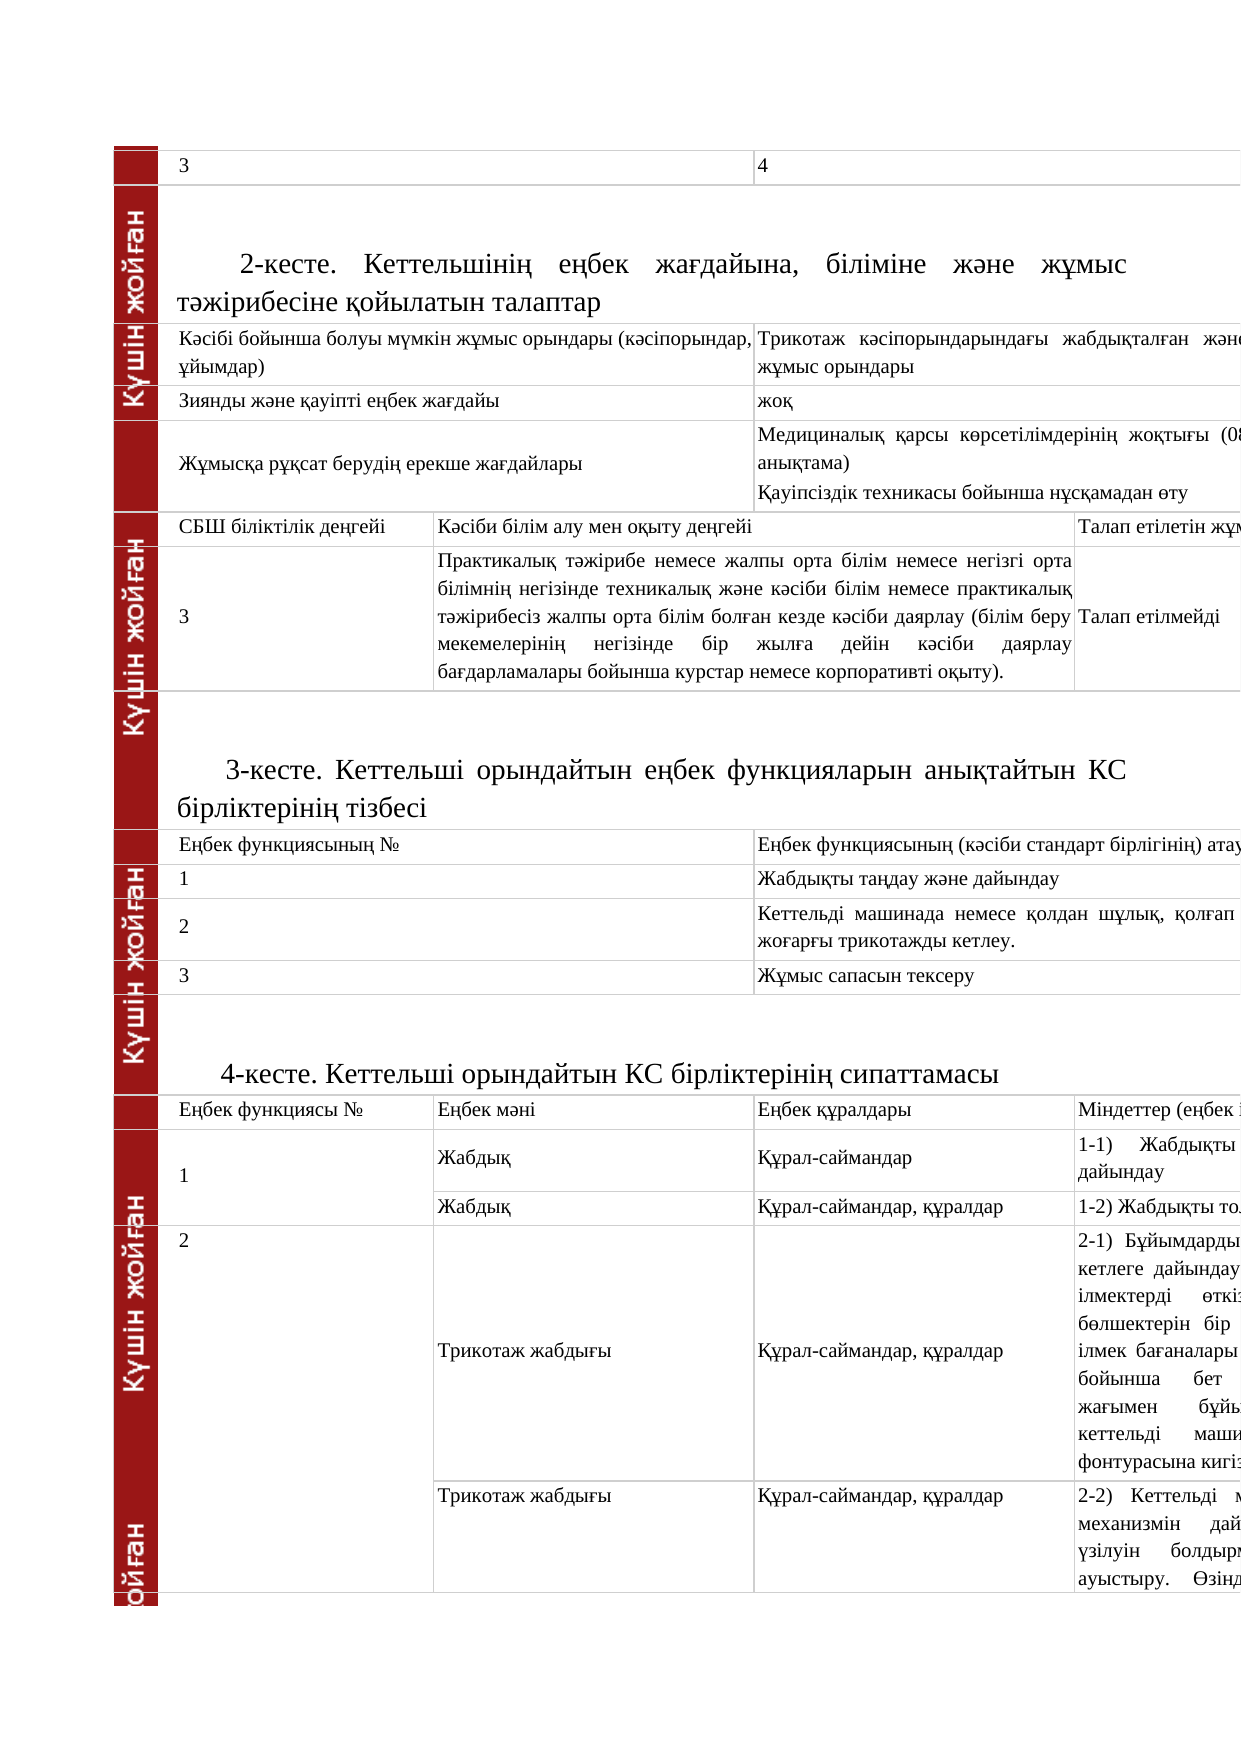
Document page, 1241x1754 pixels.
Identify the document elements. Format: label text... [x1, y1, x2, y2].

table_cell Трикотаж жабдығы [434, 1482, 753, 1592]
table_header Еңбек функциясы № [114, 1096, 433, 1129]
table_cell Медициналық қарсы көрсетілімдерінің жоқтығы (086 нысанындағы анықтама) Қауіпсіздік техникасы бойынша нұсқамадан өту [755, 421, 1240, 511]
table_cell Жұмысқа рұқсат берудің ерекше жағдайлары [114, 421, 753, 511]
table_cell Зиянды және қауіпті еңбек жағдайы [114, 386, 753, 419]
picture [114, 186, 158, 246]
picture [114, 1593, 158, 1606]
table_header Еңбек функциясының (кәсіби стандарт бірлігінің) атауы [755, 830, 1240, 863]
table_cell 2 [114, 1226, 433, 1592]
table_header Еңбек құралдары [755, 1096, 1074, 1129]
table_cell Құрал-саймандар, құралдар [755, 1482, 1074, 1592]
table_cell 2-1) Бұйымдарды қабылдау және кетлеге дайындау. Токольдар мен ілмектерді өткізбейтін бұйым бөлшектерін бір көлденең қатар, ілмек бағаналары мен қиғаш кесу бойынша бет немесе теріс жағымен бұйым ілмектерін кеттельді машинаның токоль фонтурасына кигізу. [1075, 1226, 1240, 1480]
table_cell Кәсіби білім алу мен оқыту деңгейі [434, 513, 1074, 546]
text 4-кесте. Кеттельші орындайтын КС бірліктерінің сипаттамасы [112, 1056, 1128, 1089]
picture [114, 146, 158, 150]
picture [114, 824, 158, 829]
table_cell Жабдықты таңдау және дайындау [755, 865, 1240, 898]
picture [114, 1089, 158, 1094]
picture [114, 318, 158, 323]
table_cell 3 [114, 151, 753, 184]
table_cell СБШ біліктілік деңгейі [114, 513, 433, 546]
text 2-кесте. Кеттельшінің еңбек жағдайына, біліміне және жұмыс тәжірибесіне қойылатын талаптар [112, 246, 1128, 318]
table_header Еңбек функциясының № [114, 830, 753, 863]
table_cell Құрал-саймандар, құралдар [755, 1192, 1074, 1225]
table_header Міндеттер (еңбек іс-қимылдары) [1075, 1096, 1240, 1129]
table_cell 1-1) Жабдықты таңдау және дайындау [1075, 1130, 1240, 1191]
table_cell Талап етілетін жұмыс тәжірибесі [1075, 513, 1240, 546]
table_header Еңбек мәні [434, 1096, 753, 1129]
table_cell 3 [114, 547, 433, 690]
table_cell Жұмыс сапасын тексеру [755, 961, 1240, 994]
table_header Трикотаж кәсіпорындарындағы жабдықталған және аттестатталған жұмыс орындары [755, 324, 1240, 385]
picture [114, 995, 158, 1056]
table_cell Жабдық [434, 1130, 753, 1191]
table_cell жоқ [755, 386, 1240, 419]
table_cell Жабдық [434, 1192, 753, 1225]
table_header Кәсібі бойынша болуы мүмкін жұмыс орындары (кәсіпорындар, ұйымдар) [114, 324, 753, 385]
table_cell 1-2) Жабдықты толықтыру [1075, 1192, 1240, 1225]
table_cell Құрал-саймандар, құралдар [755, 1226, 1074, 1480]
table_cell Құрал-саймандар [755, 1130, 1074, 1191]
table_cell 2 [114, 899, 753, 960]
picture [114, 692, 158, 752]
table_cell Кеттельді машинада немесе қолдан шұлық, қолғап бұйымдары мен жоғарғы трикотажды кетлеу. [755, 899, 1240, 960]
table_cell Трикотаж жабдығы [434, 1226, 753, 1480]
table_cell 1 [114, 1130, 433, 1225]
table_cell 1 [114, 865, 753, 898]
table_cell 3 [114, 961, 753, 994]
table_cell 4 [755, 151, 1240, 184]
table_cell Практикалық тәжірибе немесе жалпы орта білім немесе негізгі орта білімнің негізінде техникалық және кәсіби білім немесе практикалық тәжірибесіз жалпы орта білім болған кезде кәсіби даярлау (білім беру мекемелерінің негізінде бір жылға дейін кәсіби даярлау бағдарламалары бойынша курстар немесе корпоративті оқыту). [434, 547, 1074, 690]
table_cell Талап етілмейді [1075, 547, 1240, 690]
text 3-кесте. Кеттельші орындайтын еңбек функцияларын анықтайтын КС бірліктерінің тізбесі [112, 752, 1128, 824]
